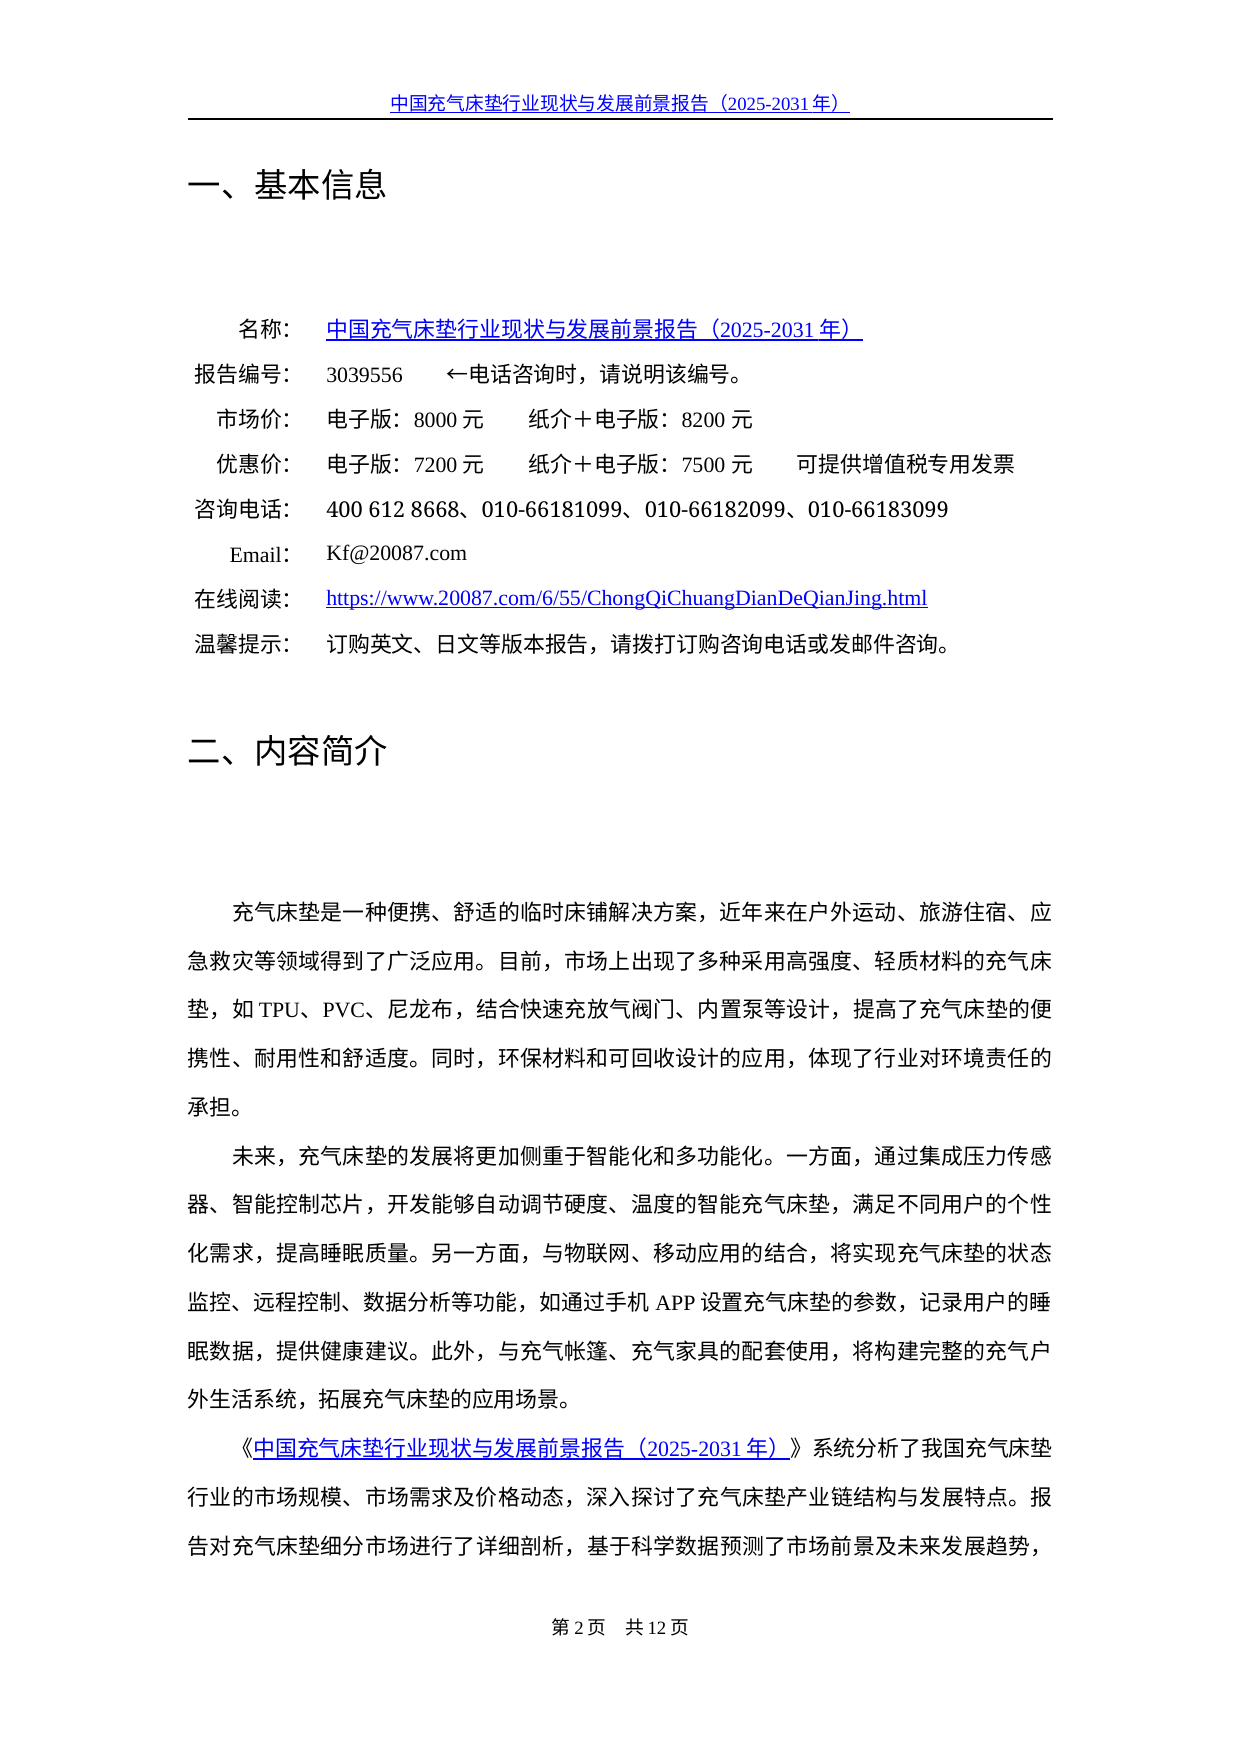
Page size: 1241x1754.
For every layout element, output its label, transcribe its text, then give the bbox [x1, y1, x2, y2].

table_cell 咨询电话： [167, 492, 315, 537]
table_header 中国充气床垫行业现状与发展前景报告（2025-2031年） [315, 312, 1073, 357]
table_cell 3039556 ←电话咨询时，请说明该编号。 [315, 357, 1073, 402]
table_cell 优惠价： [167, 447, 315, 492]
title 二、内容简介 [187, 717, 1053, 782]
table_cell Kf@20087.com [315, 537, 1073, 582]
title 一、基本信息 [187, 150, 1053, 215]
table_cell 报告编号： [167, 357, 315, 402]
table_cell 温馨提示： [167, 627, 315, 672]
table_cell Email： [167, 537, 315, 582]
table_cell 400 612 8668、010-66181099、010-66182099、010-66183099 [315, 492, 1073, 537]
table_header 名称： [167, 312, 315, 357]
table_cell 在线阅读： [167, 582, 315, 627]
table_cell 市场价： [167, 402, 315, 447]
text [187, 894, 1053, 1561]
table_cell [315, 582, 1073, 627]
table_cell 电子版：7200 元 纸介＋电子版：7500 元 可提供增值税专用发票 [315, 447, 1073, 492]
table_cell 订购英文、日文等版本报告，请拨打订购咨询电话或发邮件咨询。 [315, 627, 1073, 672]
table_cell 电子版：8000 元 纸介＋电子版：8200 元 [315, 402, 1073, 447]
